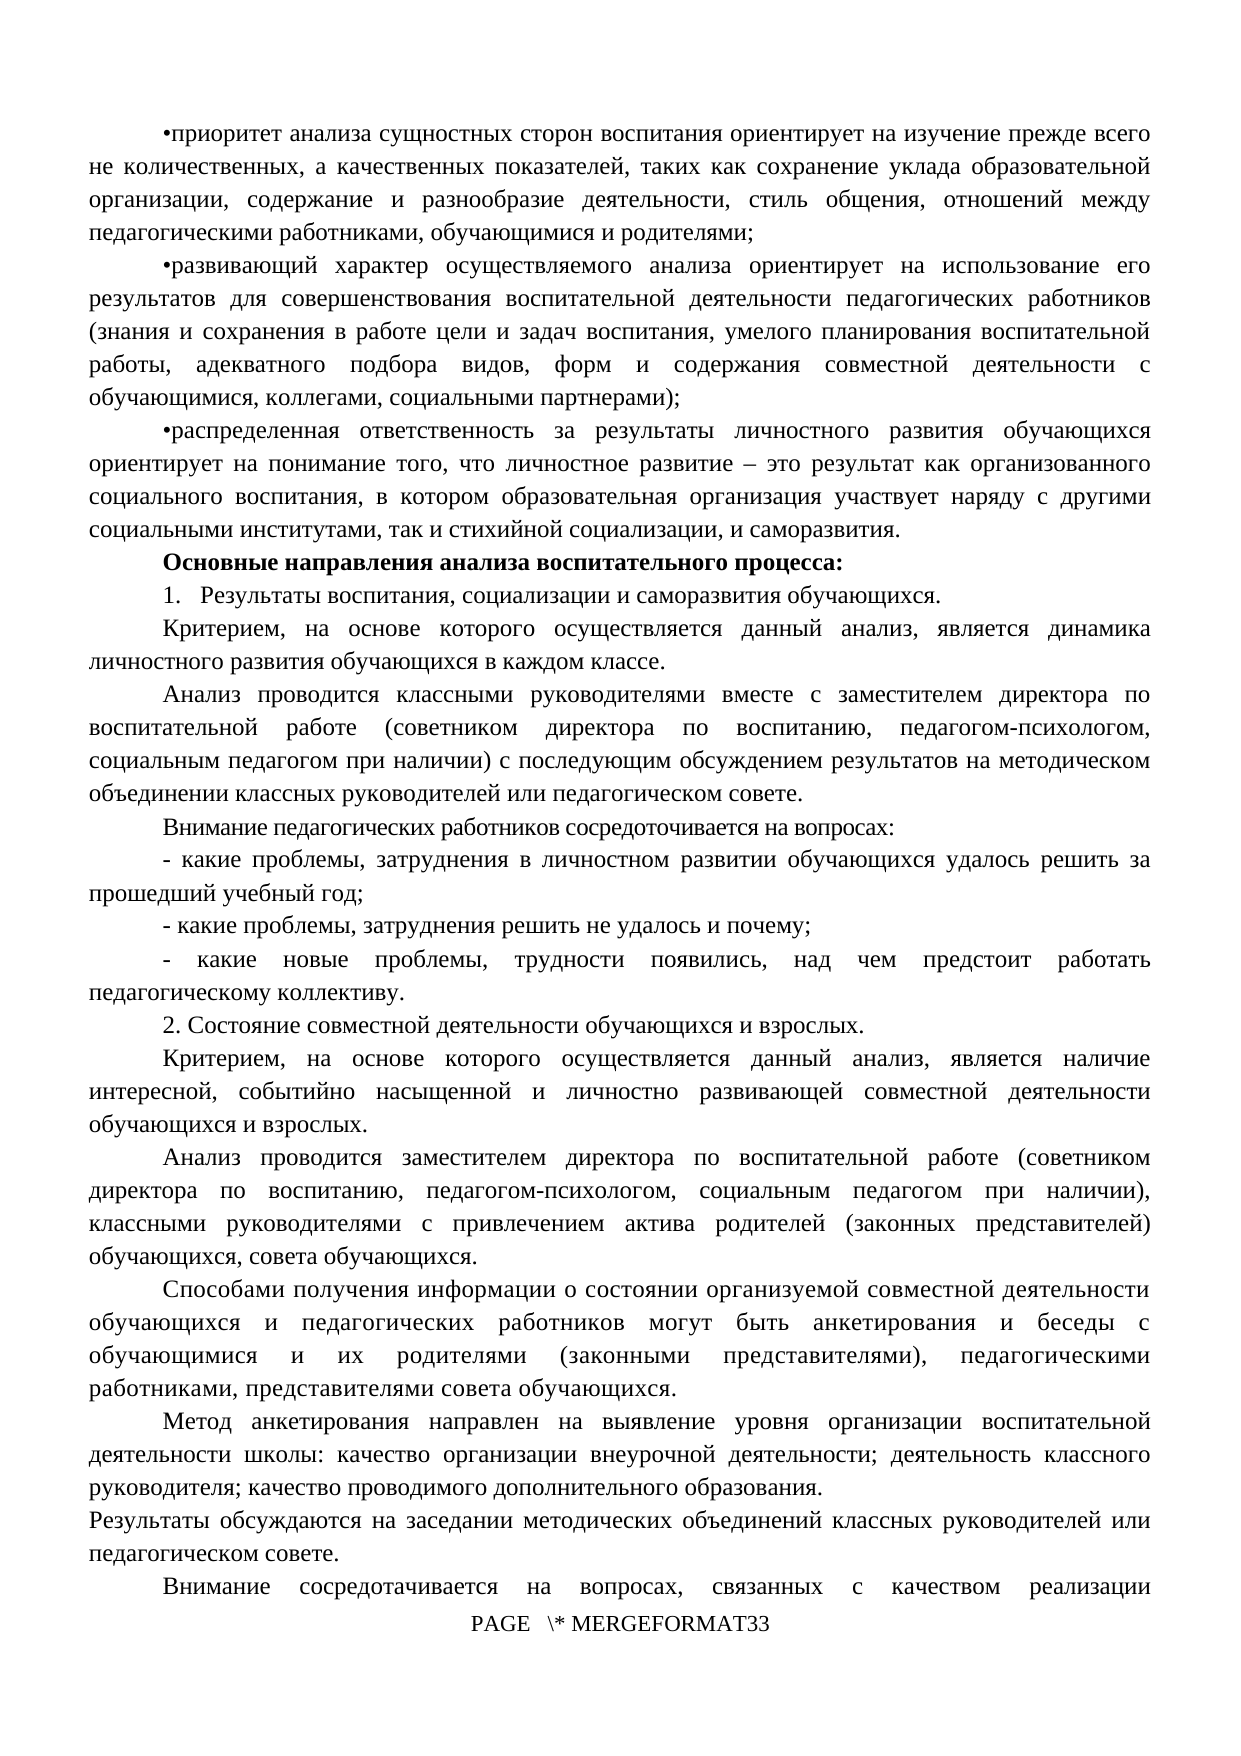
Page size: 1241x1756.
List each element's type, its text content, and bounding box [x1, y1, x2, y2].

list Критерием, на основе которого осуществляется данный анализ, является динамика личностного развития обучающихся в каждом классе. [89, 613, 1152, 675]
text 2. Состояние совместной деятельности обучающихся и взрослых. [89, 1010, 1152, 1038]
text - какие новые проблемы, трудности появились, над чем предстоит работать педагогическому коллективу. [89, 944, 1152, 1005]
list Результаты воспитания, социализации и саморазвития обучающихся. [162, 580, 1152, 609]
text •развивающий характер осуществляемого анализа ориентирует на использование его результатов для совершенствования воспитательной деятельности педагогических работников (знания и сохранения в работе цели и задач воспитания, умелого планирования воспитательной работы, адекватного подбора видов, форм и содержания совместной деятельности с обучающимися, коллегами, социальными партнерами); [89, 250, 1152, 411]
text •распределенная ответственность за результаты личностного развития обучающихся ориентирует на понимание того, что личностное развитие – это результат как организованного социального воспитания, в котором образовательная организация участвует наряду с другими социальными институтами, так и стихийной социализации, и саморазвития. [89, 415, 1152, 543]
text - какие проблемы, затруднения в личностном развитии обучающихся удалось решить за прошедший учебный год; [89, 844, 1152, 906]
text Критерием, на основе которого осуществляется данный анализ, является наличие интересной, событийно насыщенной и личностно развивающей совместной деятельности обучающихся и взрослых. [89, 1043, 1152, 1137]
text - какие проблемы, затруднения решить не удалось и почему; [89, 911, 1152, 939]
text Анализ проводится заместителем директора по воспитательной работе (советником директора по воспитанию, педагогом-психологом, социальным педагогом при наличии), классными руководителями с привлечением актива родителей (законных представителей) обучающихся, совета обучающихся. [89, 1142, 1152, 1269]
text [89, 1571, 1152, 1600]
text Способами получения информации о состоянии организуемой совместной деятельности обучающихся и педагогических работников могут быть анкетирования и беседы с обучающимися и их родителями (законными представителями), педагогическими работниками, представителями совета обучающихся. [89, 1274, 1152, 1402]
text •приоритет анализа сущностных сторон воспитания ориентирует на изучение прежде всего не количественных, а качественных показателей, таких как сохранение уклада образовательной организации, содержание и разнообразие деятельности, стиль общения, отношений между педагогическими работниками, обучающимися и родителями; [89, 118, 1152, 246]
text Анализ проводится классными руководителями вместе с заместителем директора по воспитательной работе (советником директора по воспитанию, педагогом-психологом, социальным педагогом при наличии) с последующим обсуждением результатов на методическом объединении классных руководителей или педагогическом совете. [89, 679, 1152, 807]
text Результаты обсуждаются на заседании методических объединений классных руководителей или педагогическом совете. [89, 1505, 1152, 1567]
text Внимание педагогических работников сосредоточивается на вопросах: [89, 812, 1152, 840]
text Основные направления анализа воспитательного процесса: [89, 547, 1152, 576]
text Метод анкетирования направлен на выявление уровня организации воспитательной деятельности школы: качество организации внеурочной деятельности; деятельность классного руководителя; качество проводимого дополнительного образования. [89, 1406, 1152, 1501]
